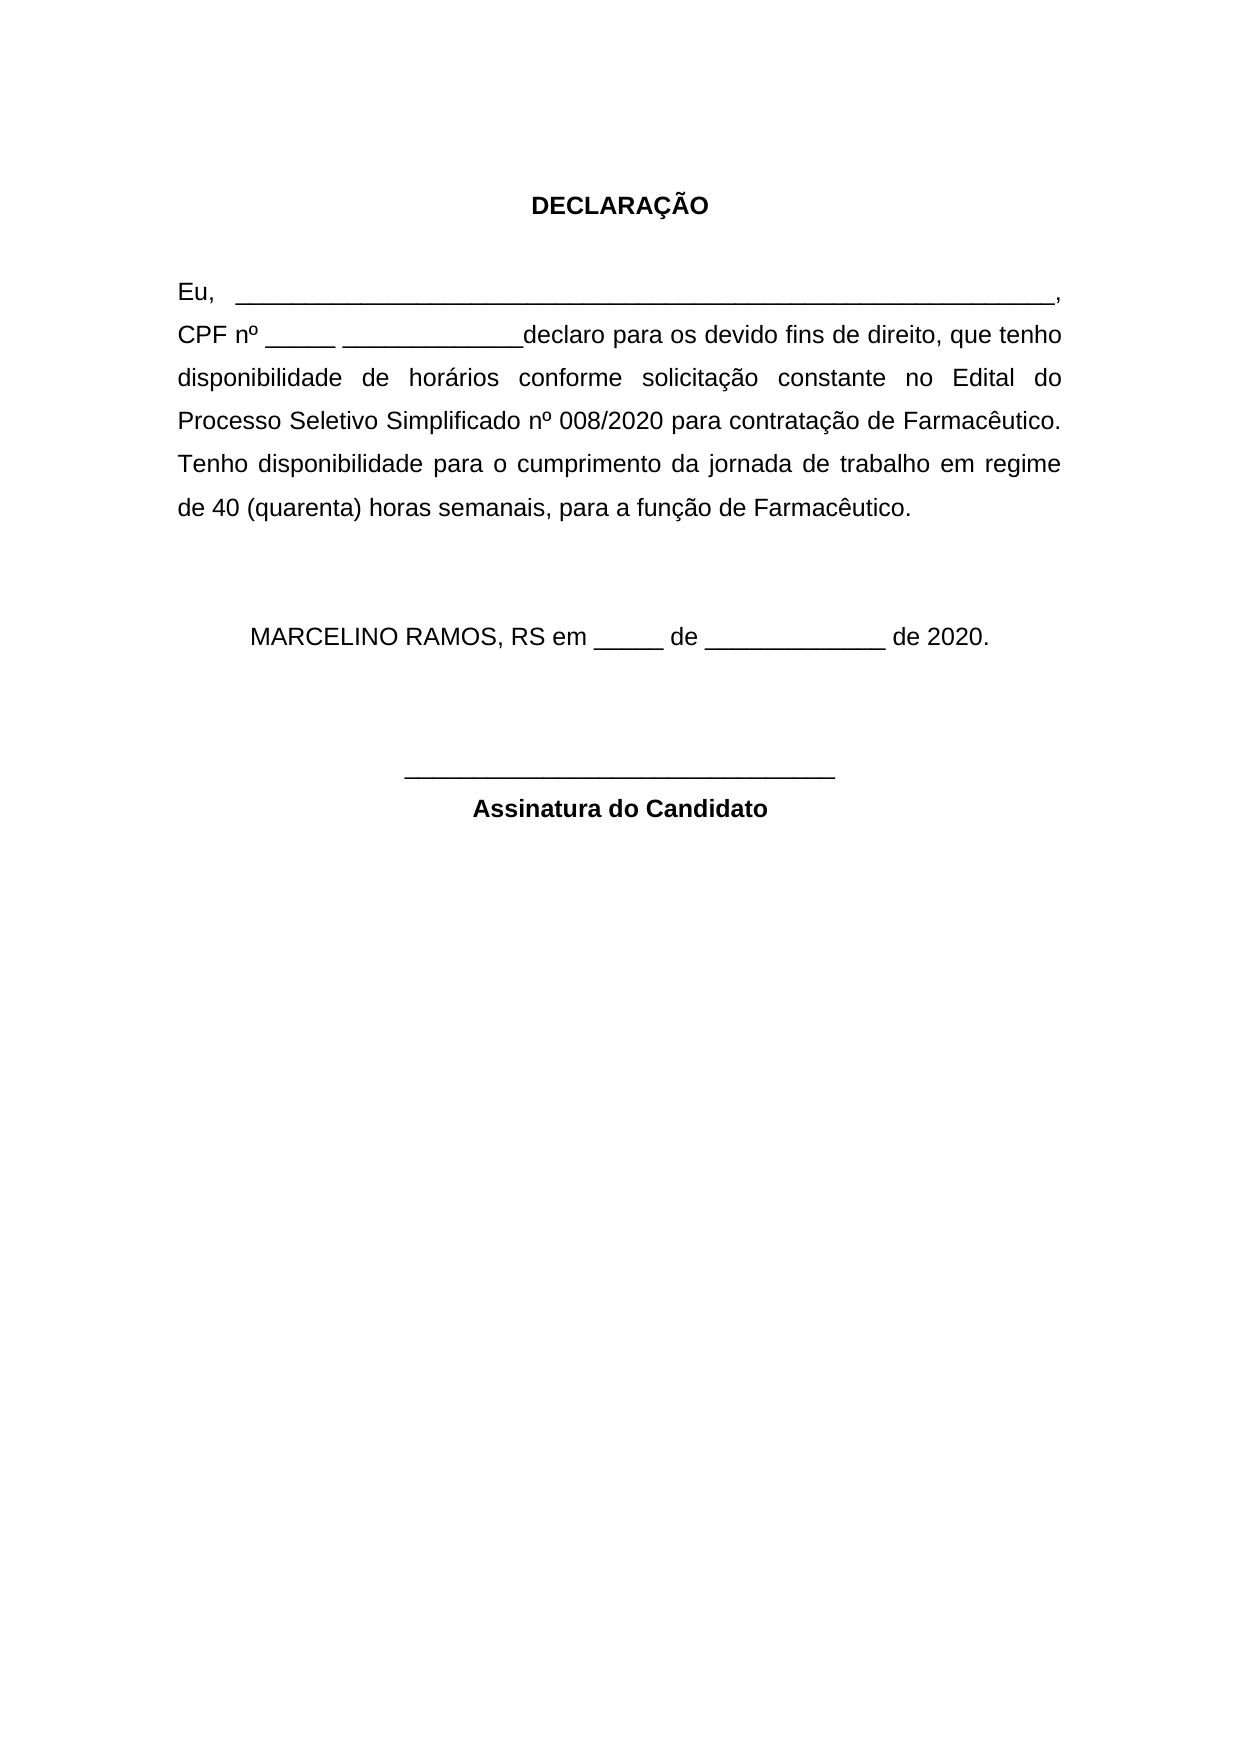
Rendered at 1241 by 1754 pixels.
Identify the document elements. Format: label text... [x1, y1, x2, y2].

text Eu, ___________________________________________________________, CPF nº _____ _____________declaro para os devido fins de direito, que tenho disponibilidade de horários conforme solicitação constante no Edital do Processo Seletivo Simplificado nº 008/2020 para contratação de Farmacêutico. Tenho disponibilidade para o cumprimento da jornada de trabalho em regime de 40 (quarenta) horas semanais, para a função de Farmacêutico. [177, 277, 1063, 521]
text DECLARAÇÃO [177, 191, 1063, 219]
text Assinatura do Candidato [177, 794, 1063, 823]
text _______________________________ [177, 751, 1063, 780]
text MARCELINO RAMOS, RS em _____ de _____________ de 2020. [177, 622, 1063, 651]
